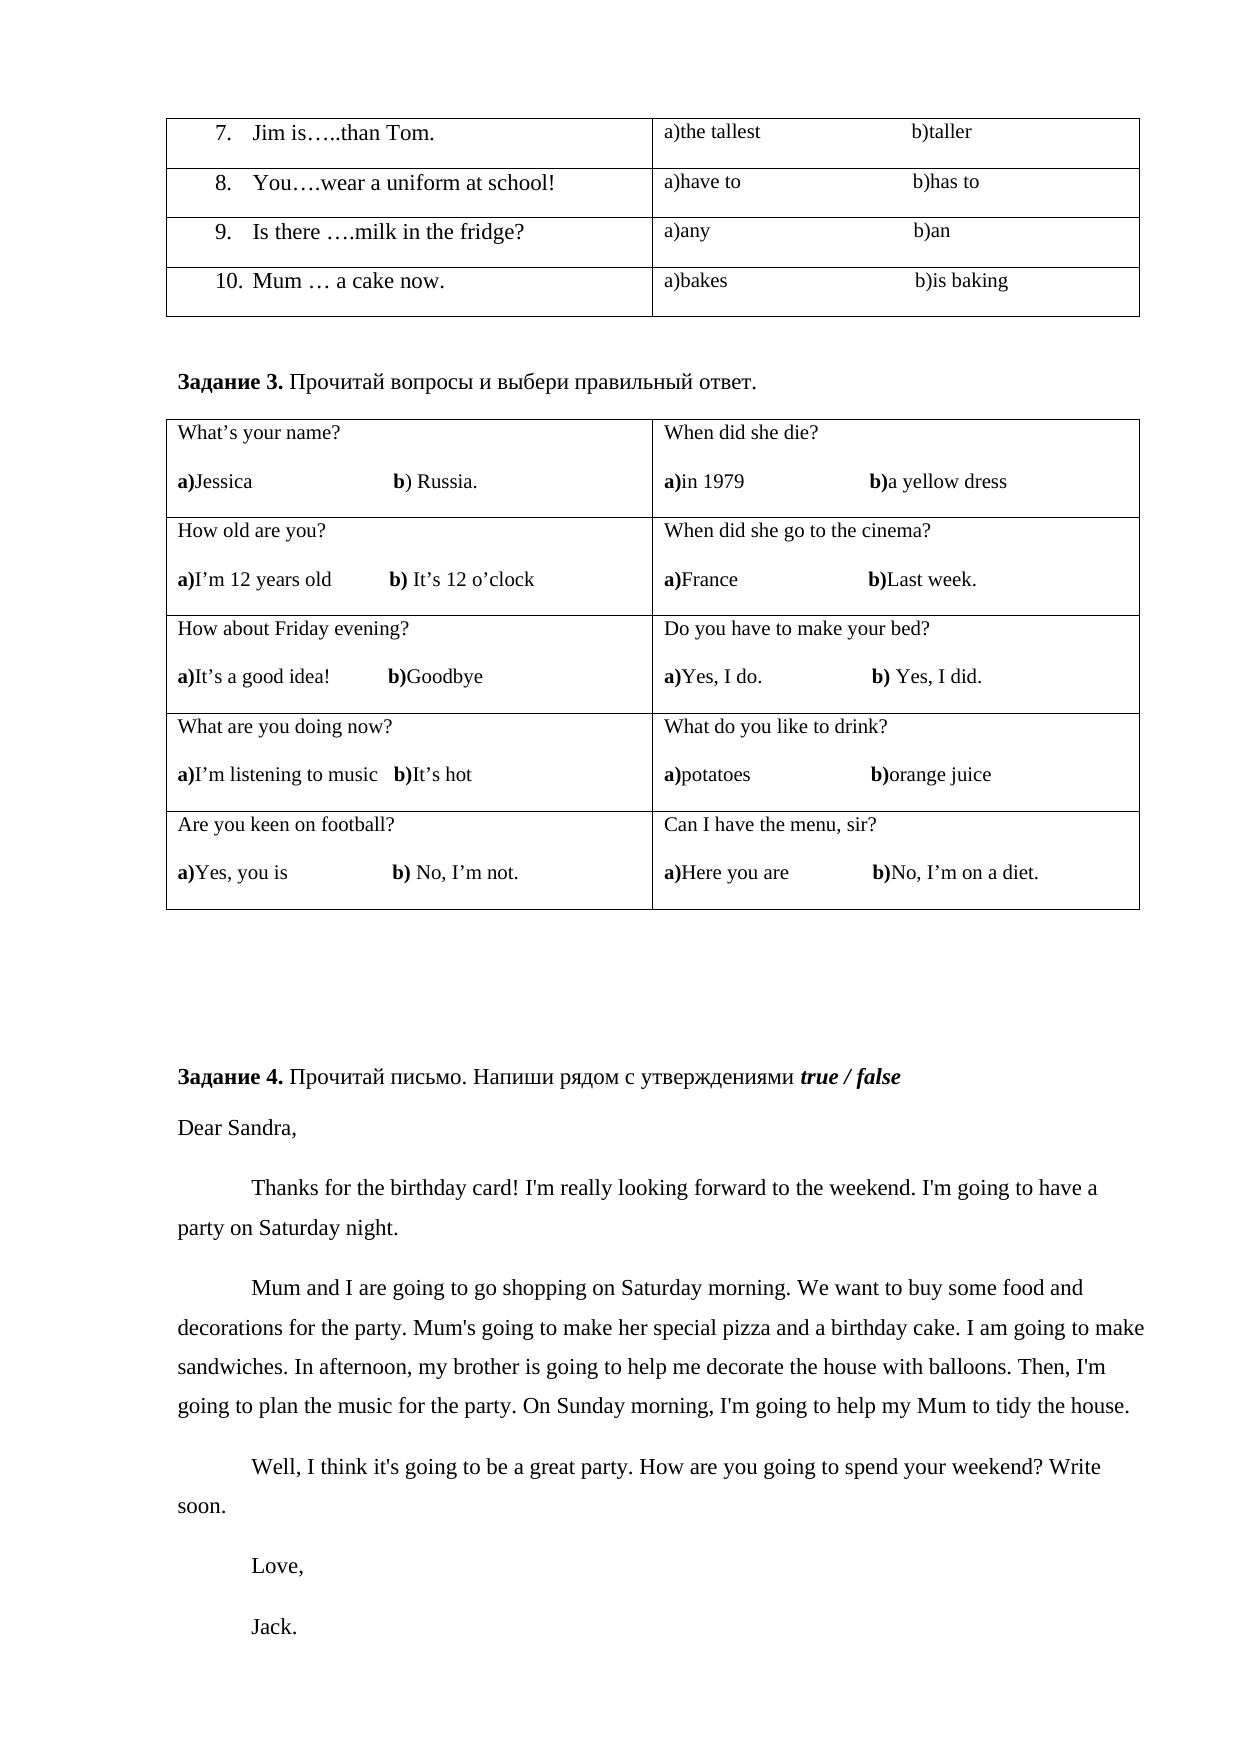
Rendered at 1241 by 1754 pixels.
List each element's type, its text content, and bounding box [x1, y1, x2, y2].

table_cell a)any b)an [653, 218, 1139, 267]
table_cell How old are you? a)I’m 12 years old b) It’s 12 o’clock [167, 518, 652, 615]
text Задание 3. Прочитай вопросы и выбери правильный ответ. [177, 368, 1152, 394]
table_cell How about Friday evening? a)It’s a good idea! b)Goodbye [167, 616, 652, 713]
text Jack. [177, 1613, 1152, 1639]
table_cell Do you have to make your bed? a)Yes, I do. b) Yes, I did. [653, 616, 1139, 713]
table_cell When did she go to the cinema? a)France b)Last week. [653, 518, 1139, 615]
table_header When did she die? a)in 1979 b)a yellow dress [653, 420, 1139, 517]
text Well, I think it's going to be a great party. How are you going to spend your weekend? Write soon. [177, 1453, 1152, 1519]
table_cell Is there ….milk in the fridge? [167, 218, 652, 267]
table_cell a)bakes b)is baking [653, 268, 1139, 316]
text Mum and I are going to go shopping on Saturday morning. We want to buy some food and decorations for the party. Mum's going to make her special pizza and a birthday cake. I am going to make sandwiches. In afternoon, my brother is going to help me decorate the house with balloons. Then, I'm going to plan the music for the party. On Sunday morning, I'm going to help my Mum to tidy the house. [177, 1274, 1152, 1419]
table_cell What do you like to drink? a)potatoes b)orange juice [653, 714, 1139, 811]
text Задание 4. Прочитай письмо. Напиши рядом с утверждениями true / false [177, 1063, 1152, 1089]
table_cell a)have to b)has to [653, 169, 1139, 217]
table_header What’s your name? a)Jessica b) Russia. [167, 420, 652, 517]
table_cell Mum … a cake now. [167, 268, 652, 316]
text Love, [177, 1553, 1152, 1579]
table_cell Are you keen on football? a)Yes, you is b) No, I’m not. [167, 812, 652, 909]
table_cell You….wear a uniform at school! [167, 169, 652, 217]
table_cell What are you doing now? a)I’m listening to music b)It’s hot [167, 714, 652, 811]
text Dear Sandra, [177, 1114, 1152, 1140]
table_cell Can I have the menu, sir? a)Here you are b)No, I’m on a diet. [653, 812, 1139, 909]
text Thanks for the birthday card! I'm really looking forward to the weekend. I'm going to have a party on Saturday night. [177, 1174, 1152, 1240]
table_cell a)the tallest b)taller [653, 119, 1139, 168]
table_cell Jim is…..than Tom. [167, 119, 652, 168]
